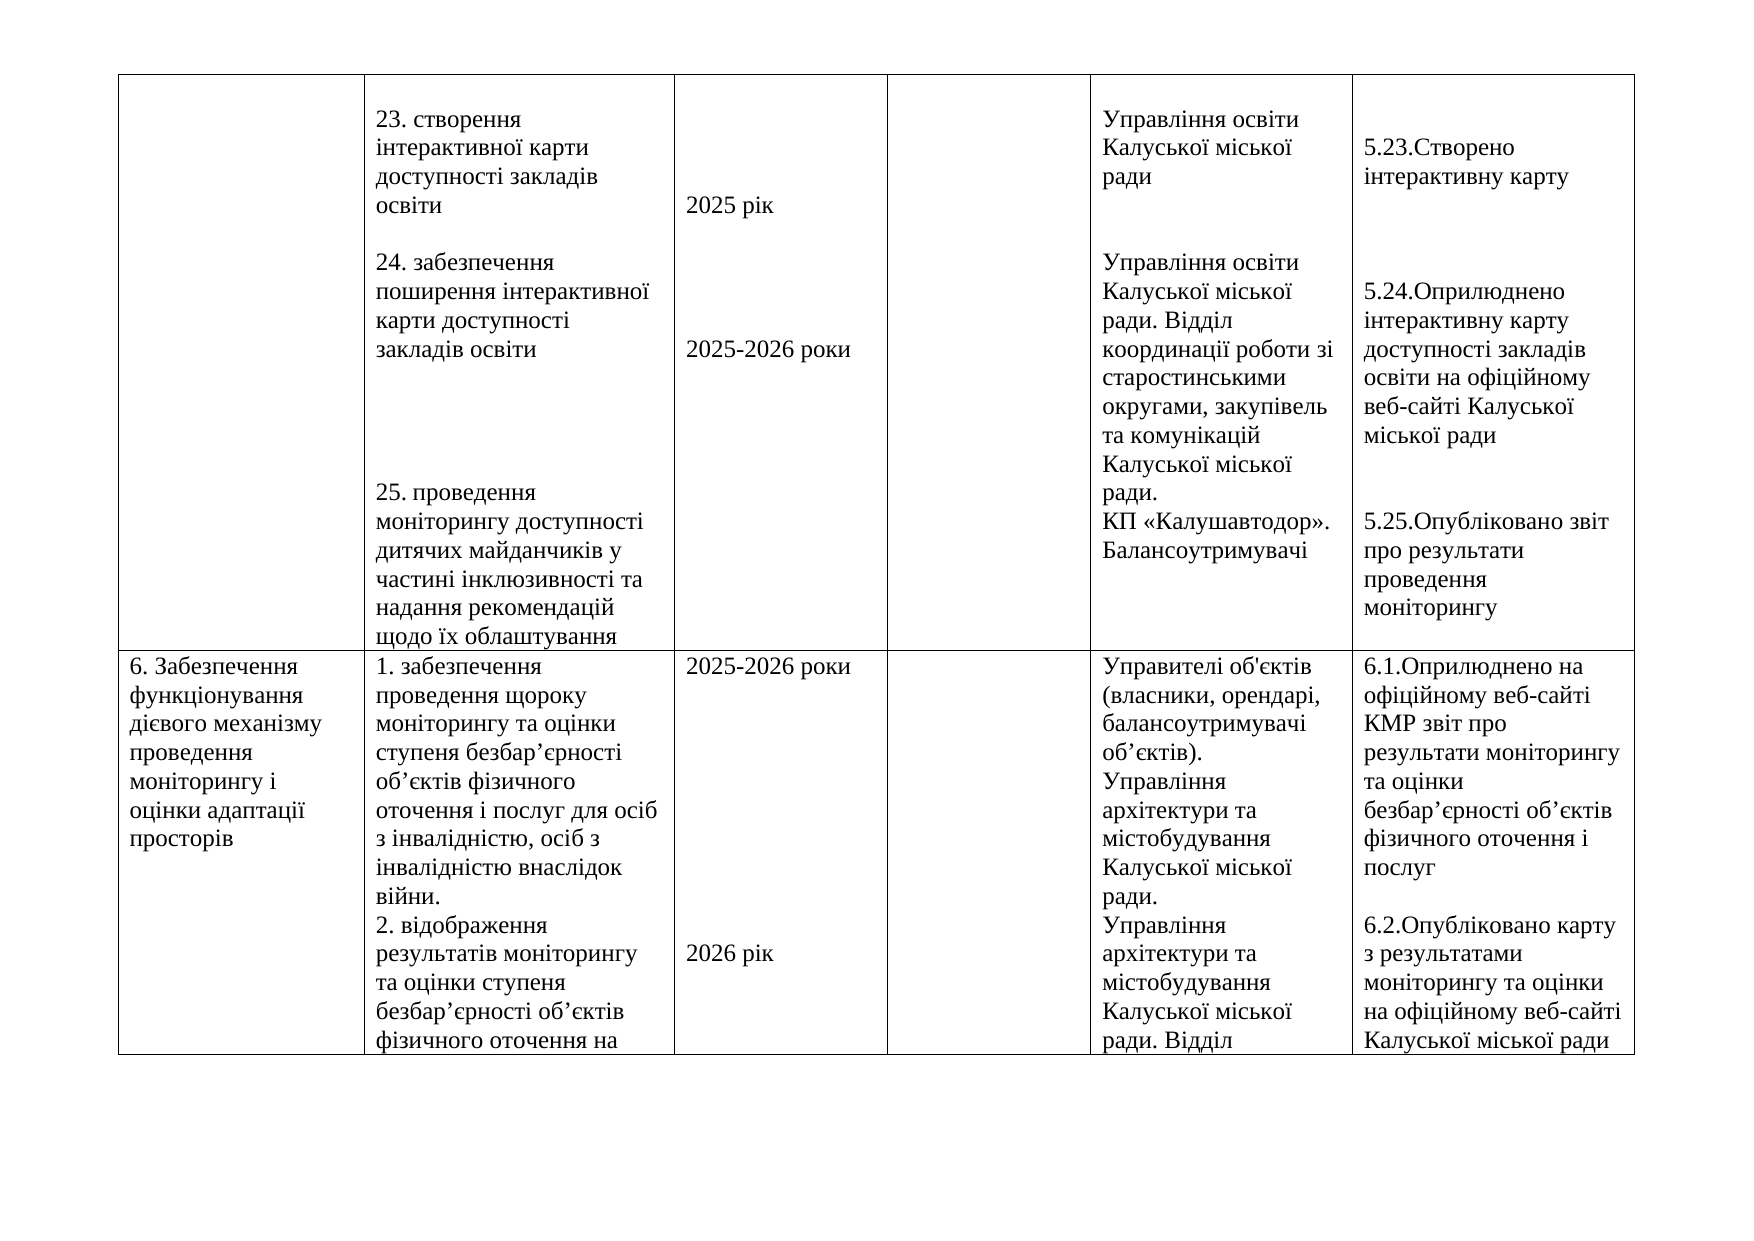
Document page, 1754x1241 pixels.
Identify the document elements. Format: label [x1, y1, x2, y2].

table_cell [119, 75, 364, 650]
table_cell [888, 651, 1090, 1053]
table_cell [365, 651, 674, 1053]
table_cell [888, 75, 1090, 650]
table_cell [1091, 75, 1352, 650]
table_cell [1091, 651, 1352, 1053]
table_cell [1353, 651, 1634, 1053]
table_cell [675, 75, 887, 650]
table_cell [1353, 75, 1634, 650]
table_cell [365, 75, 674, 650]
table_cell [119, 651, 364, 1053]
table_cell [675, 651, 887, 1053]
